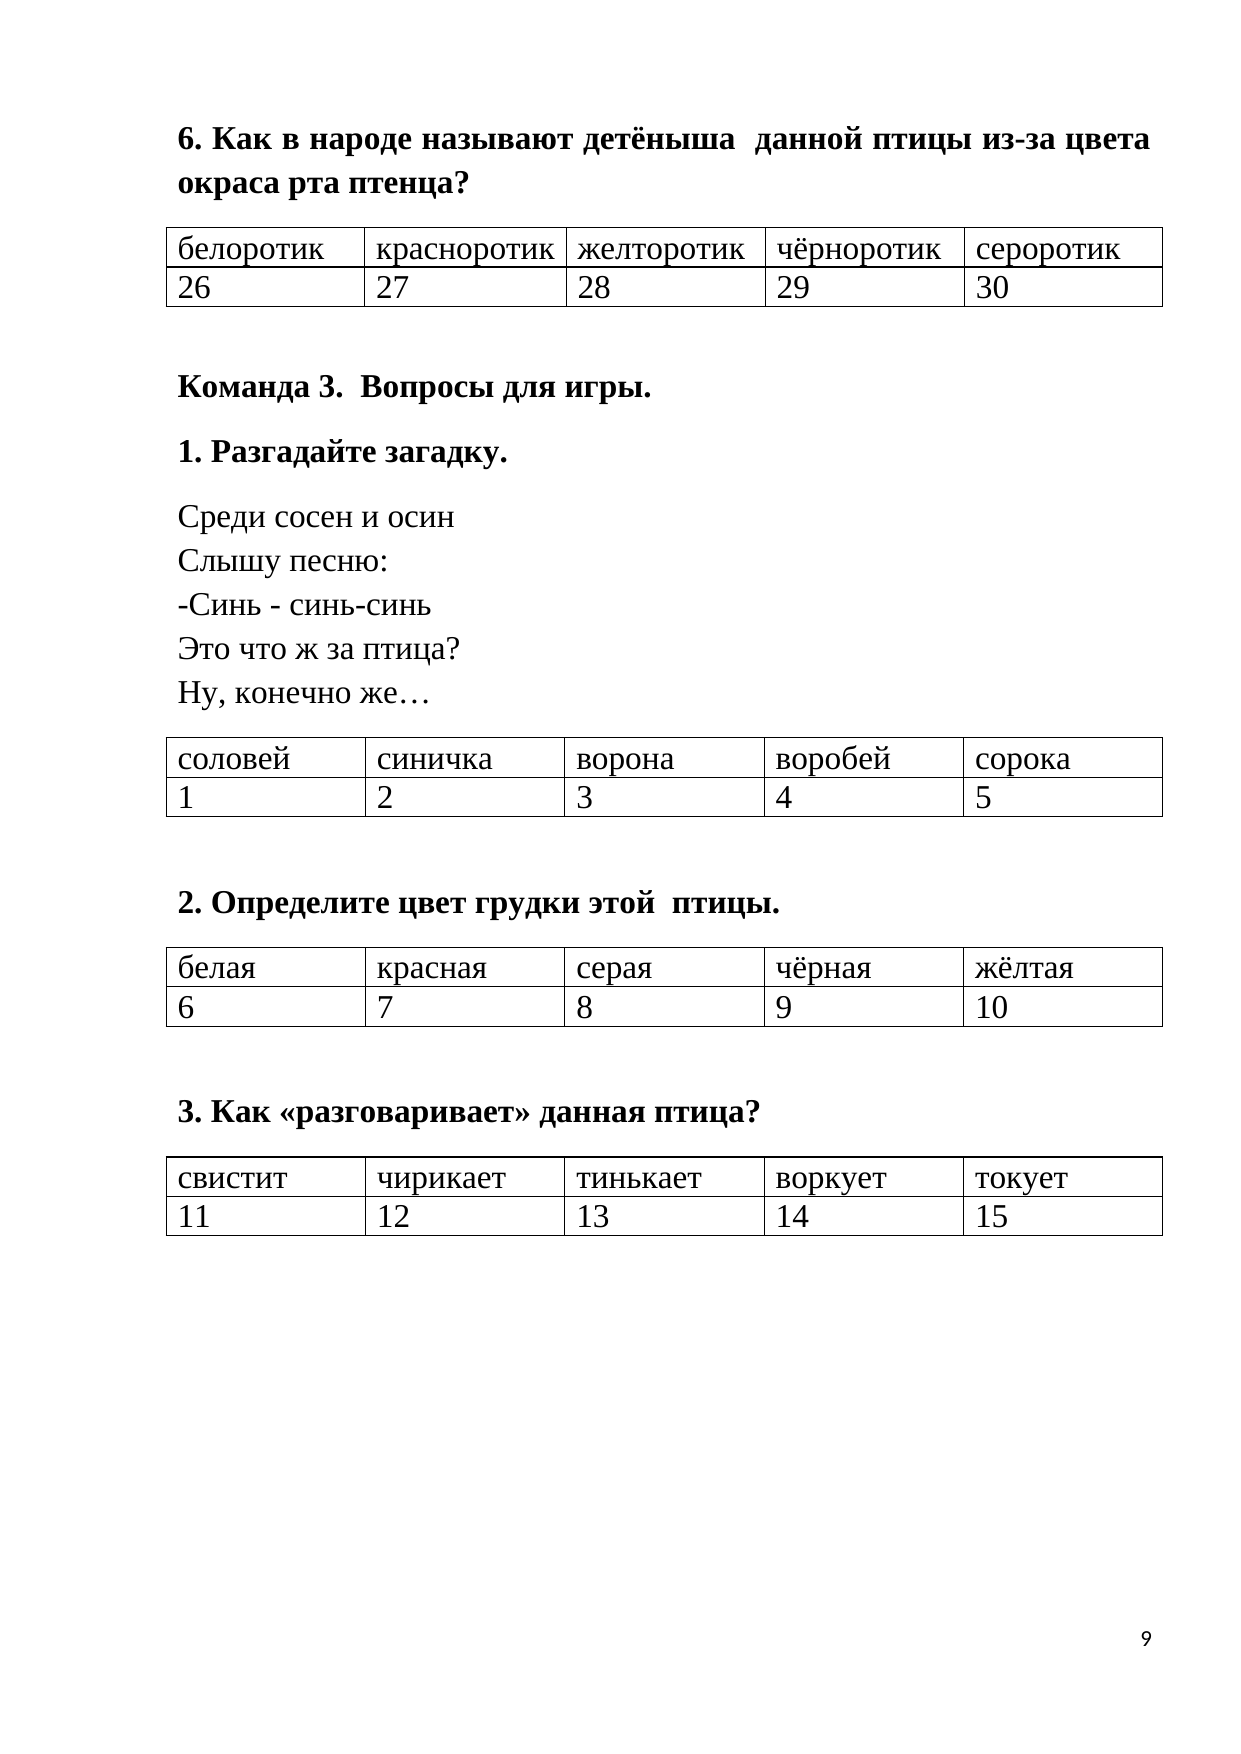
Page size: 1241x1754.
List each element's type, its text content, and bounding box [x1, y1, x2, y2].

text Среди сосен и осин Слышу песню: -Синь - синь-синь Это что ж за птица? Ну, конечно же… [177, 496, 1152, 711]
table_header ворона [565, 738, 764, 777]
table_cell 29 [766, 268, 964, 306]
table_cell 3 [565, 778, 764, 816]
table_cell 15 [964, 1197, 1162, 1235]
table_header чёрноротик [766, 228, 964, 266]
text 6. Как в народе называют детёныша данной птицы из-за цвета окраса рта птенца? [177, 118, 1152, 201]
table_header свистит [167, 1158, 365, 1196]
table_header красноротик [365, 228, 566, 266]
table_cell 2 [366, 778, 564, 816]
table_header воркует [765, 1158, 963, 1196]
table_cell 12 [366, 1197, 564, 1235]
table_cell 9 [765, 987, 963, 1026]
text 3. Как «разговаривает» данная птица? [177, 1091, 1152, 1130]
table_cell 7 [366, 987, 564, 1026]
text 2. Определите цвет грудки этой птицы. [177, 882, 1152, 920]
table_cell 13 [565, 1197, 764, 1235]
table_header сероротик [965, 228, 1162, 266]
table_header жёлтая [964, 948, 1162, 986]
table_cell 28 [567, 268, 765, 306]
table_cell 11 [167, 1197, 365, 1235]
table_header синичка [366, 738, 564, 777]
table_header чирикает [366, 1158, 564, 1196]
table_header чёрная [765, 948, 963, 986]
table_header тинькает [565, 1158, 764, 1196]
table_cell 27 [365, 268, 566, 306]
table_cell 4 [765, 778, 963, 816]
table_header серая [565, 948, 764, 986]
table_header соловей [167, 738, 365, 777]
table_header воробей [765, 738, 963, 777]
table_cell 30 [965, 268, 1162, 306]
text 1. Разгадайте загадку. [177, 431, 1152, 469]
table_cell 1 [167, 778, 365, 816]
table_header сорока [964, 738, 1162, 777]
table_cell 5 [964, 778, 1162, 816]
table_header белая [167, 948, 365, 986]
table_header токует [964, 1158, 1162, 1196]
table_cell 8 [565, 987, 764, 1026]
table_header желторотик [567, 228, 765, 266]
text Команда 3. Вопросы для игры. [177, 366, 1152, 404]
table_header красная [366, 948, 564, 986]
table_header белоротик [167, 228, 364, 266]
table_cell 10 [964, 987, 1162, 1026]
table_cell 14 [765, 1197, 963, 1235]
table_cell 26 [167, 268, 364, 306]
table_cell 6 [167, 987, 365, 1026]
